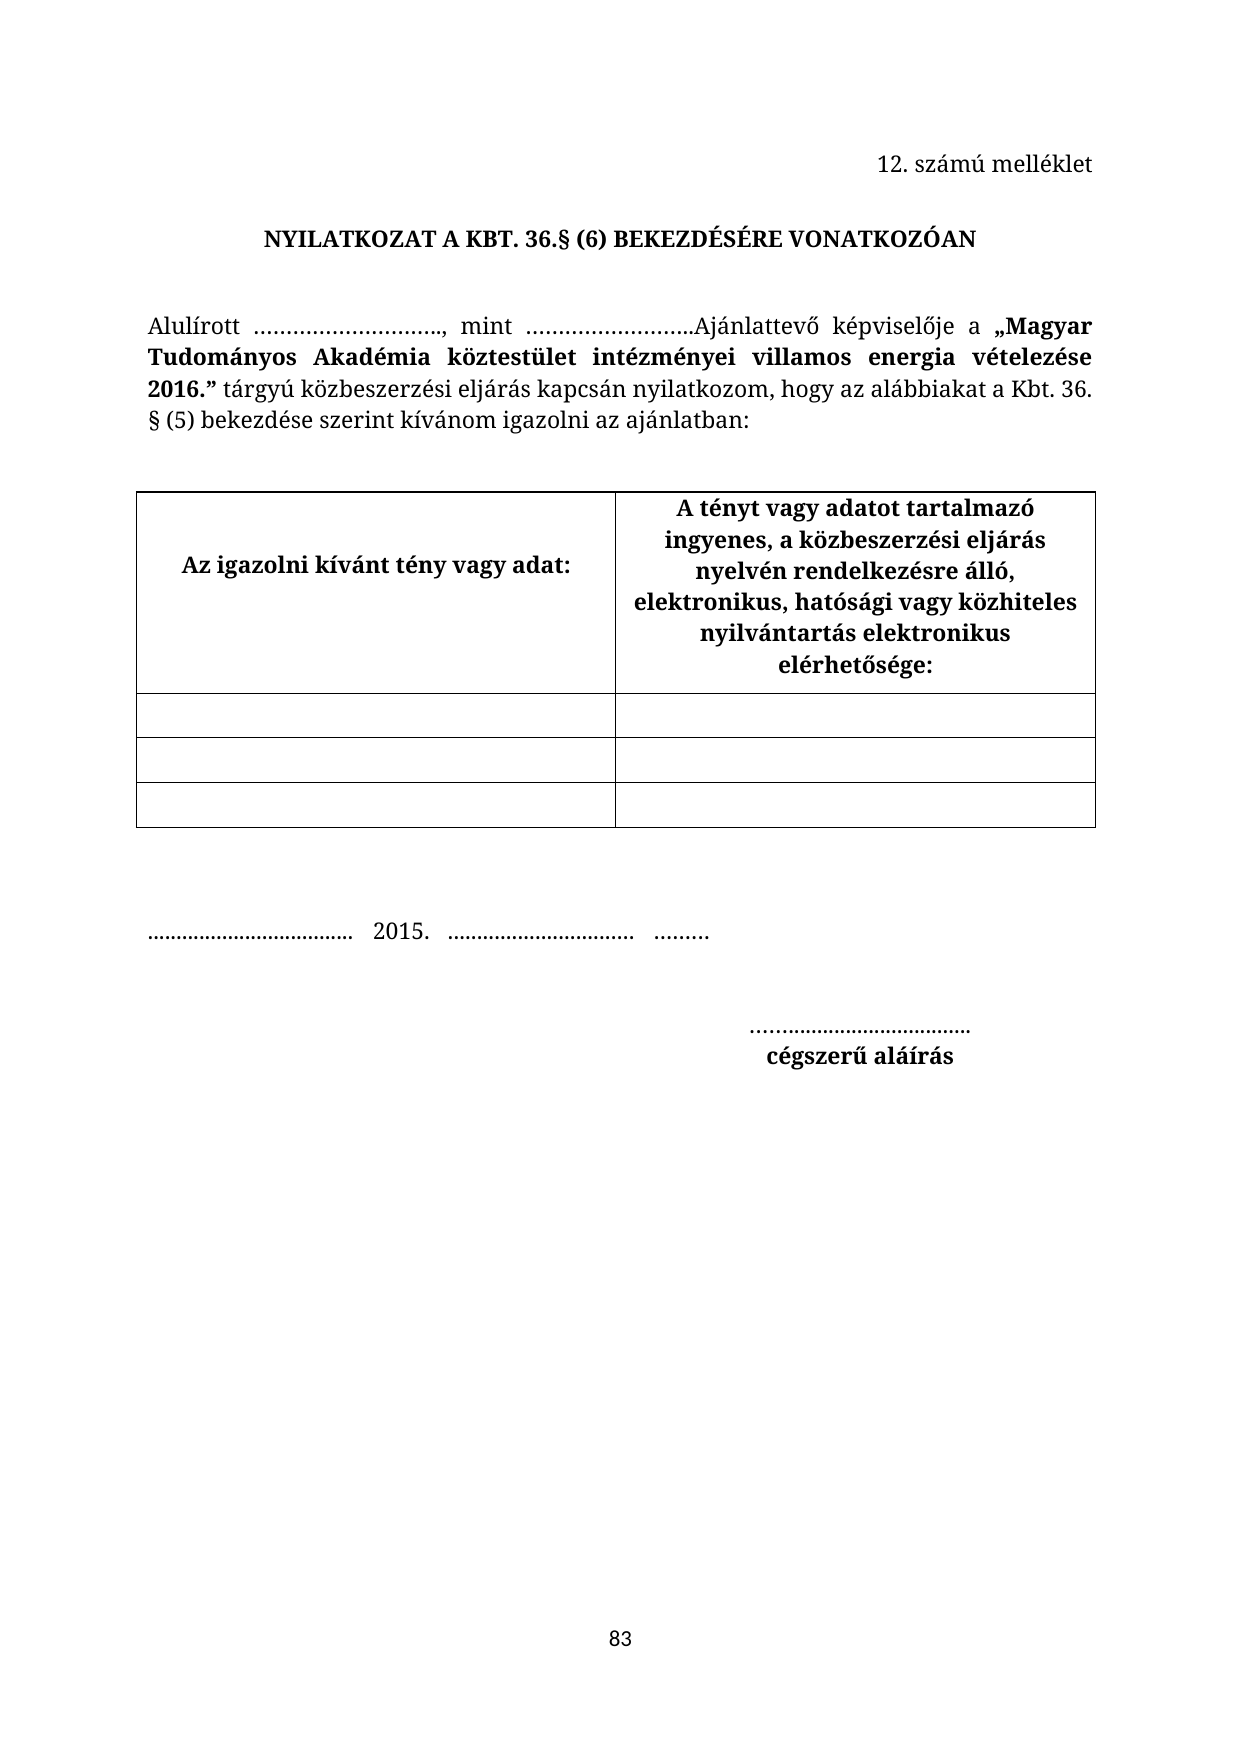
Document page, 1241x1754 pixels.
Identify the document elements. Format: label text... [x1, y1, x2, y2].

text cégszerű aláírás [223, 1040, 1093, 1072]
text Alulírott ……………………….., mint ……………………..Ajánlattevő képviselője a „Magyar Tudományos Akadémia köztestület intézményei villamos energia vételezése 2016.” tárgyú közbeszerzési eljárás kapcsán nyilatkozom, hogy az alábbiakat a Kbt. 36. § (5) bekezdése szerint kívánom igazolni az ajánlatban: [148, 310, 1093, 435]
table_header A tényt vagy adatot tartalmazó ingyenes, a közbeszerzési eljárás nyelvén rendelkezésre álló, elektronikus, hatósági vagy közhiteles nyilvántartás elektronikus elérhetősége: [616, 493, 1095, 692]
table_cell [137, 694, 615, 737]
table_cell [616, 738, 1095, 782]
text 2015. [148, 915, 1093, 947]
text ……................................ [223, 1009, 1093, 1040]
table_cell [616, 783, 1095, 827]
table_cell [137, 783, 615, 827]
table_cell [616, 694, 1095, 737]
list NYILATKOZAT A KBT. 36.§ (6) BEKEZDÉSÉRE VONATKOZÓAN [148, 223, 1093, 254]
table_header Az igazolni kívánt tény vagy adat: [137, 493, 615, 692]
list számú melléklet [185, 148, 1093, 179]
table_cell [137, 738, 615, 782]
